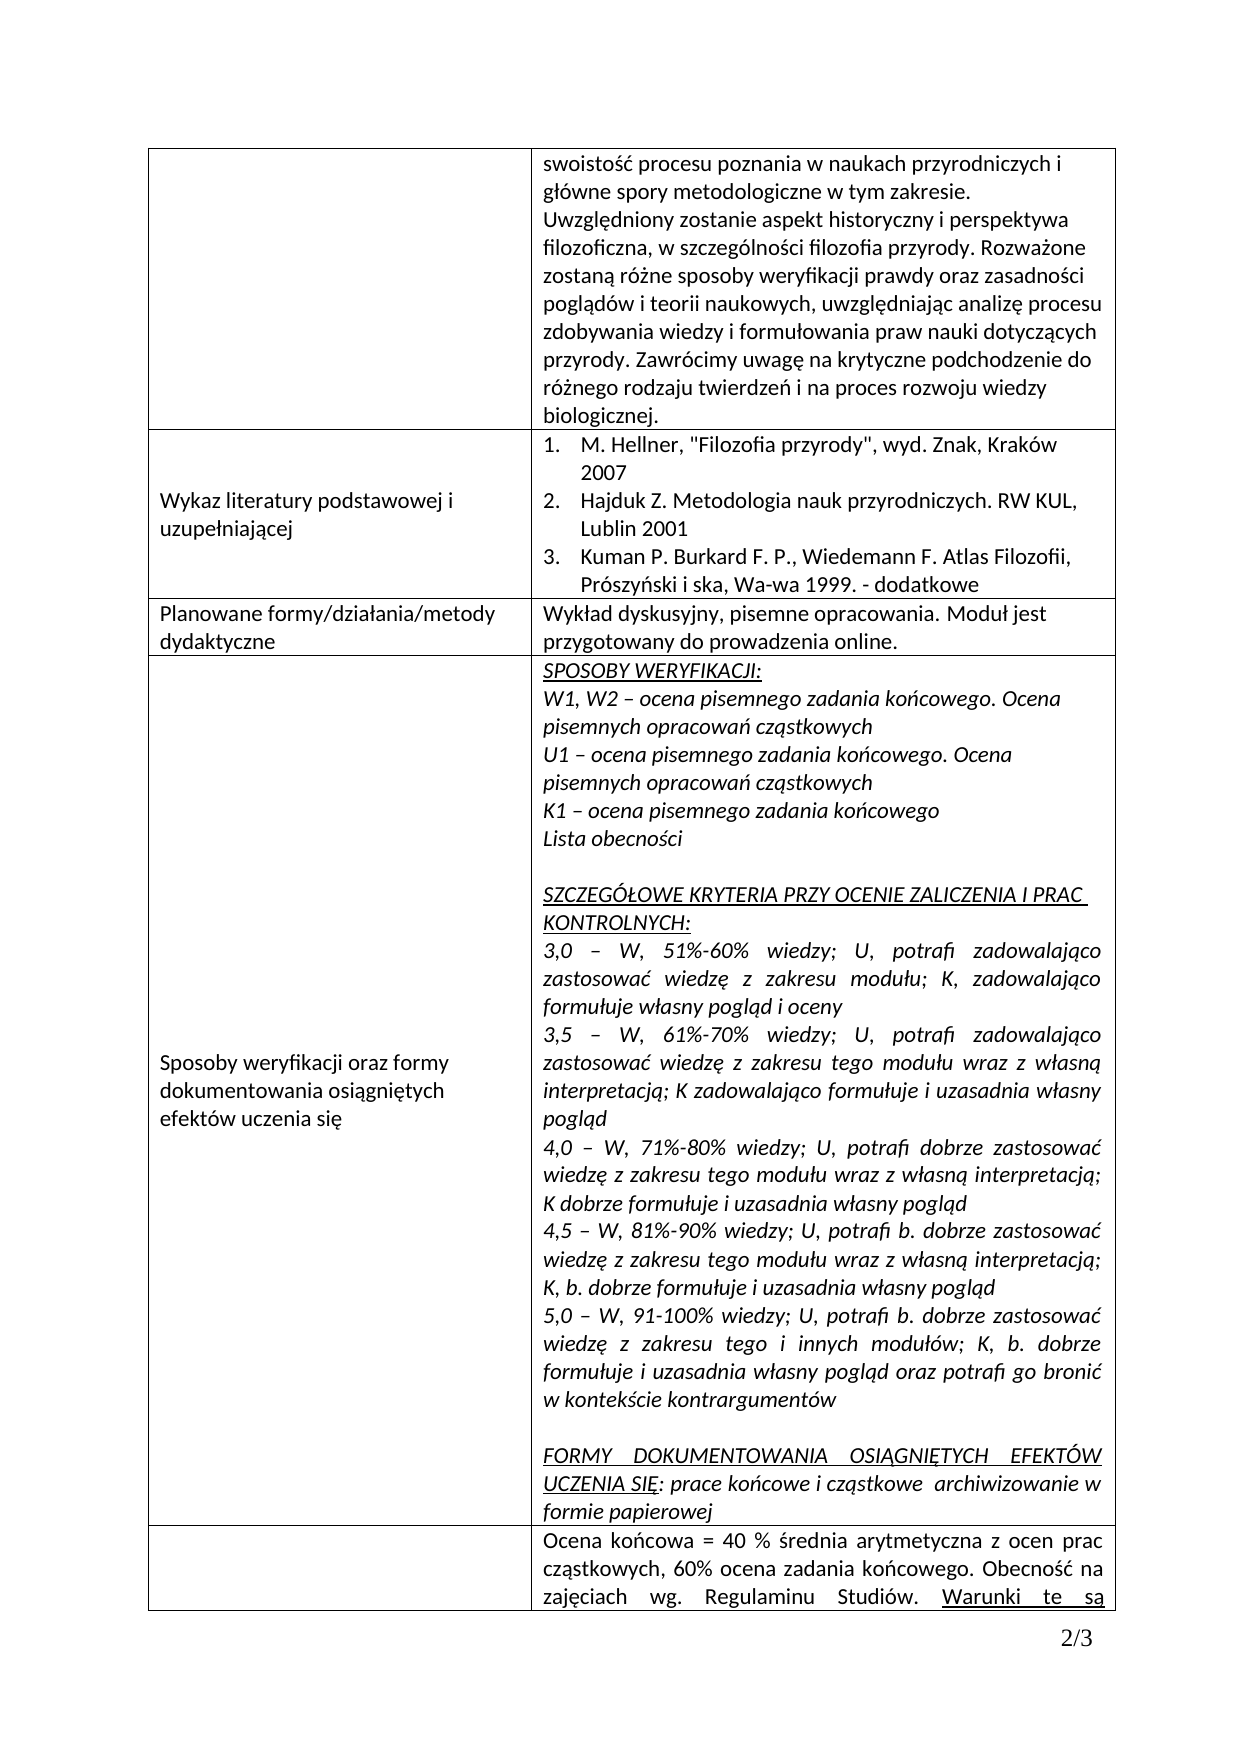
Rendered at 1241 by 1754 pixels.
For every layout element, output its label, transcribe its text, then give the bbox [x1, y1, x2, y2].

table_cell Sposoby weryfikacji oraz formy dokumentowania osiągniętych efektów uczenia się [149, 656, 531, 1525]
table_cell [149, 1526, 531, 1610]
table_cell Wykaz literatury podstawowej i uzupełniającej [149, 430, 531, 598]
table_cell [149, 149, 531, 429]
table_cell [532, 149, 1115, 429]
table_cell M. Hellner, "Filozofia przyrody", wyd. Znak, Kraków 2007 Hajduk Z. Metodologia nauk przyrodniczych. RW KUL, Lublin 2001 Kuman P. Burkard F. P., Wiedemann F. Atlas Filozofii, Prószyński i ska, Wa-wa 1999. - dodatkowe [532, 430, 1115, 598]
table_cell Wykład dyskusyjny, pisemne opracowania. Moduł jest przygotowany do prowadzenia online. [532, 599, 1115, 655]
table_cell SPOSOBY WERYFIKACJI: W1, W2 – ocena pisemnego zadania końcowego. Ocena pisemnych opracowań cząstkowych U1 – ocena pisemnego zadania końcowego. Ocena pisemnych opracowań cząstkowych K1 – ocena pisemnego zadania końcowego Lista obecności SZCZEGÓŁOWE KRYTERIA PRZY OCENIE ZALICZENIA I PRAC KONTROLNYCH: 3,0 – W, 51%-60% wiedzy; U, potrafi zadowalająco zastosować wiedzę z zakresu modułu; K, zadowalająco formułuje własny pogląd i oceny 3,5 – W, 61%-70% wiedzy; U, potrafi zadowalająco zastosować wiedzę z zakresu tego modułu wraz z własną interpretacją; K zadowalająco formułuje i uzasadnia własny pogląd 4,0 – W, 71%-80% wiedzy; U, potrafi dobrze zastosować wiedzę z zakresu tego modułu wraz z własną interpretacją; K dobrze formułuje i uzasadnia własny pogląd 4,5 – W, 81%-90% wiedzy; U, potrafi b. dobrze zastosować wiedzę z zakresu tego modułu wraz z własną interpretacją; K, b. dobrze formułuje i uzasadnia własny pogląd 5,0 – W, 91-100% wiedzy; U, potrafi b. dobrze zastosować wiedzę z zakresu tego i innych modułów; K, b. dobrze formułuje i uzasadnia własny pogląd oraz potrafi go bronić w kontekście kontrargumentów FORMY DOKUMENTOWANIA OSIĄGNIĘTYCH EFEKTÓW UCZENIA SIĘ: prace końcowe i cząstkowe archiwizowanie w formie papierowej [532, 656, 1115, 1525]
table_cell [532, 1526, 1115, 1610]
table_cell Planowane formy/działania/metody dydaktyczne [149, 599, 531, 655]
